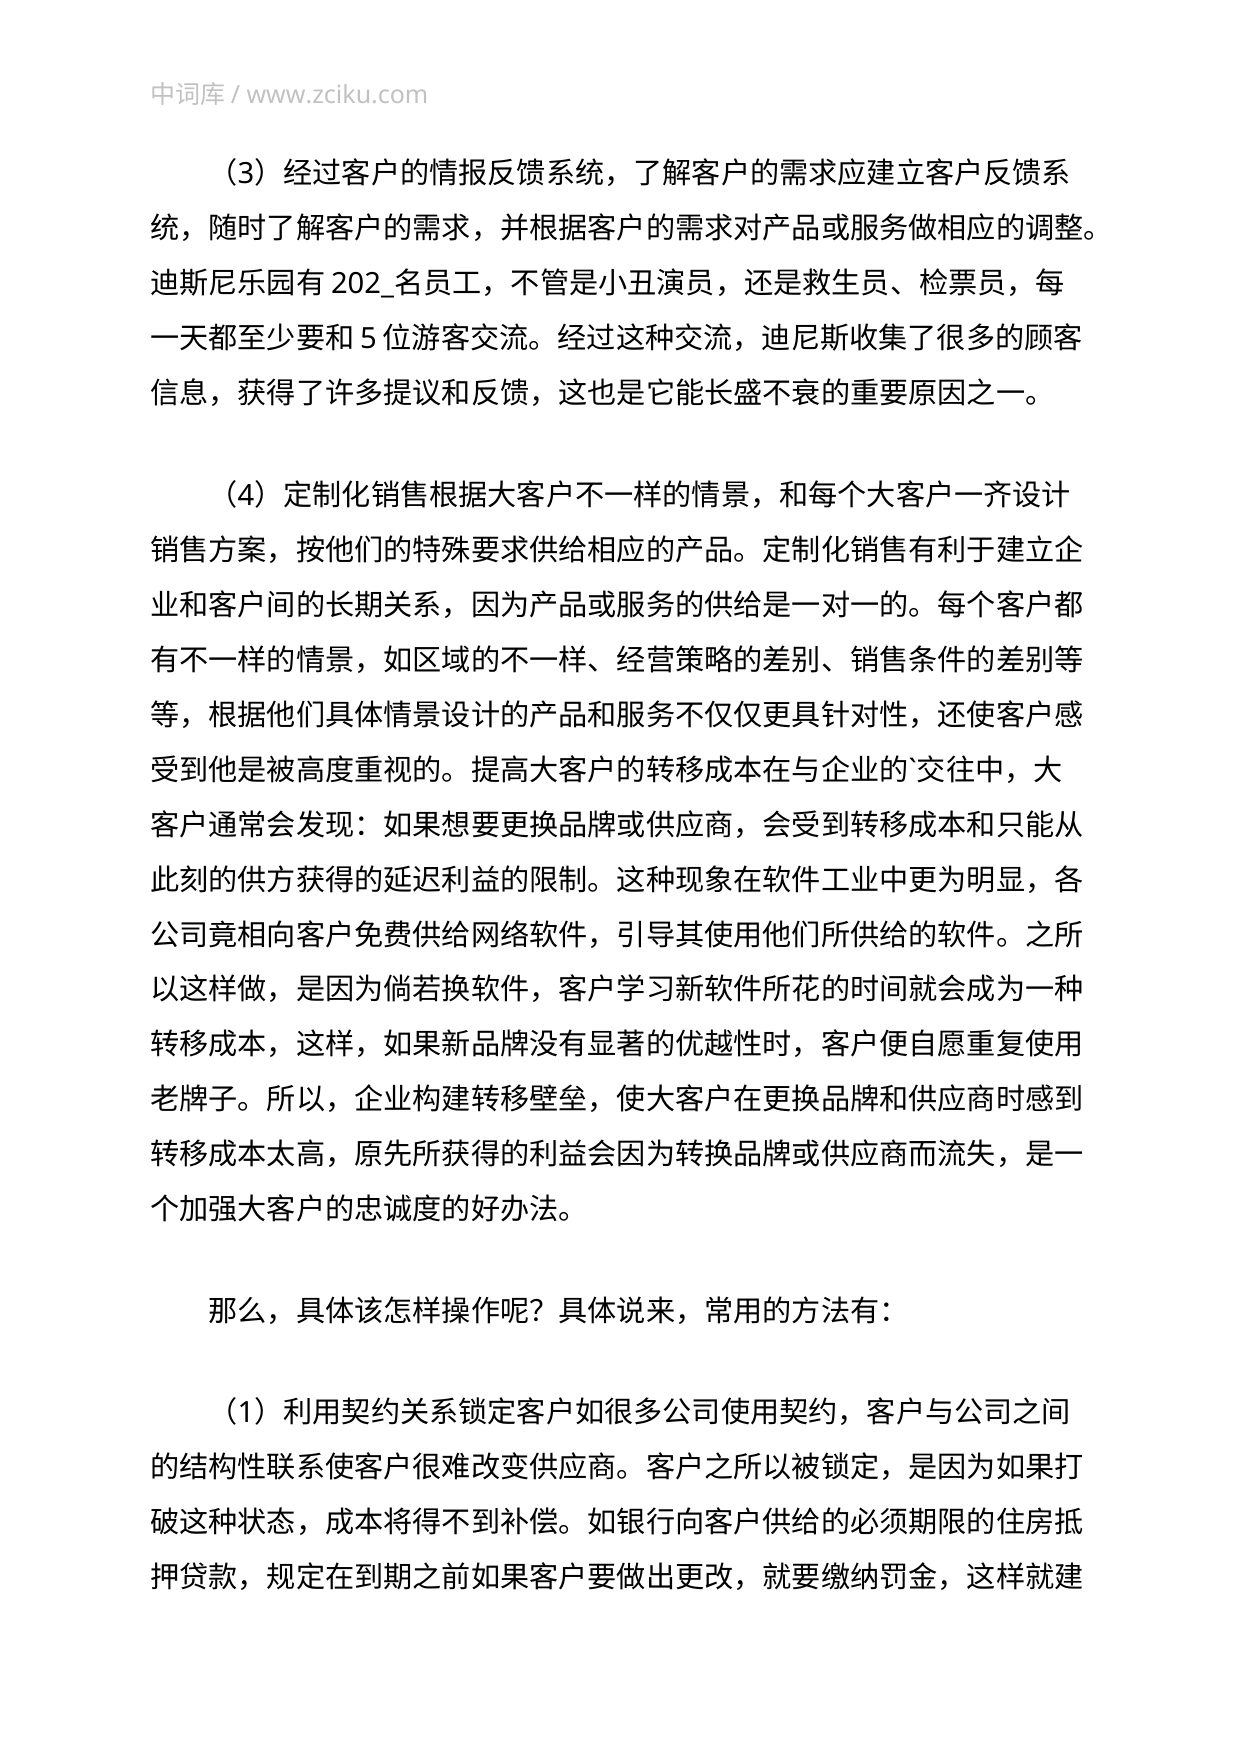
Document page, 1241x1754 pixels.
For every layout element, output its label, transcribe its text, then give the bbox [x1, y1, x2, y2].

text （4）定制化销售根据大客户不一样的情景，和每个大客户一齐设计销售方案，按他们的特殊要求供给相应的产品。定制化销售有利于建立企业和客户间的长期关系，因为产品或服务的供给是一对一的。每个客户都有不一样的情景，如区域的不一样、经营策略的差别、销售条件的差别等等，根据他们具体情景设计的产品和服务不仅仅更具针对性，还使客户感受到他是被高度重视的。提高大客户的转移成本在与企业的`交往中，大客户通常会发现：如果想要更换品牌或供应商，会受到转移成本和只能从此刻的供方获得的延迟利益的限制。这种现象在软件工业中更为明显，各公司竟相向客户免费供给网络软件，引导其使用他们所供给的软件。之所以这样做，是因为倘若换软件，客户学习新软件所花的时间就会成为一种转移成本，这样，如果新品牌没有显著的优越性时，客户便自愿重复使用老牌子。所以，企业构建转移壁垒，使大客户在更换品牌和供应商时感到转移成本太高，原先所获得的利益会因为转换品牌或供应商而流失，是一个加强大客户的忠诚度的好办法。 [150, 472, 1090, 1228]
text （3）经过客户的情报反馈系统，了解客户的需求应建立客户反馈系统，随时了解客户的需求，并根据客户的需求对产品或服务做相应的调整。迪斯尼乐园有202_名员工，不管是小丑演员，还是救生员、检票员，每一天都至少要和5位游客交流。经过这种交流，迪尼斯收集了很多的顾客信息，获得了许多提议和反馈，这也是它能长盛不衰的重要原因之一。 [150, 150, 1090, 412]
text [150, 1389, 1090, 1596]
text 那么，具体该怎样操作呢？具体说来，常用的方法有： [150, 1287, 1090, 1329]
